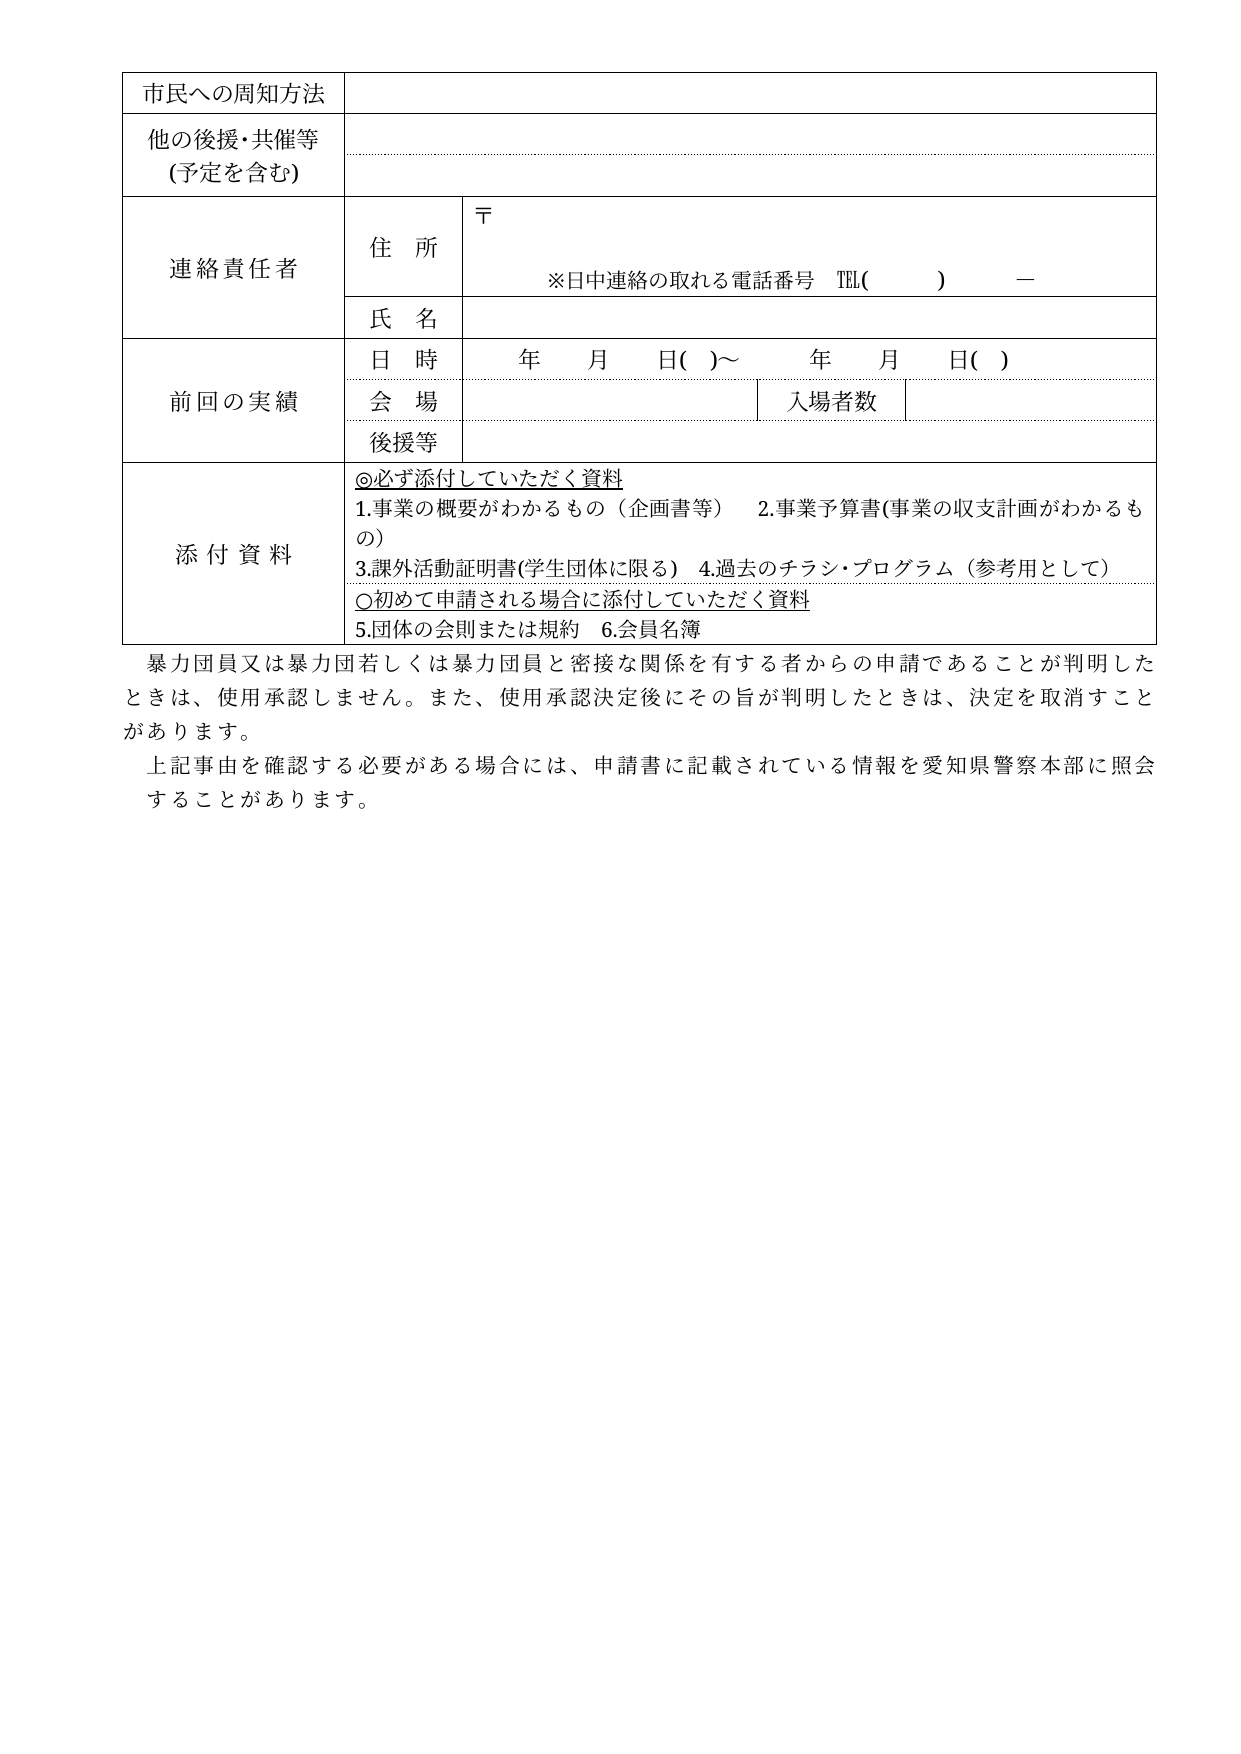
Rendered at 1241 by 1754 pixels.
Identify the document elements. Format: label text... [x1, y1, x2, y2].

table_cell [345, 73, 1156, 113]
table_cell 日 時 [345, 339, 462, 379]
table_cell 〒 ※日中連絡の取れる電話番号 ℡( ) － [463, 197, 1156, 296]
table_cell 会 場 [345, 379, 462, 420]
table_cell ◎必ず添付していただく資料 1.事業の概要がわかるもの（企画書等） 2.事業予算書(事業の収支計画がわかるもの） 3.課外活動証明書(学生団体に限る) 4.過去のチラシ･プログラム（参考用として） [345, 463, 1156, 583]
text 暴力団員又は暴力団若しくは暴力団員と密接な関係を有する者からの申請であることが判明したときは、使用承認しません。また、使用承認決定後にその旨が判明したときは、決定を取消すことがあります。 [123, 645, 1159, 748]
table_cell 年 月 日( )～ 年 月 日( ) [463, 339, 1156, 379]
table_cell ○初めて申請される場合に添付していただく資料 5.団体の会則または規約 6.会員名簿 [345, 583, 1156, 644]
table_cell [463, 297, 1156, 337]
table_cell 連絡責任者 [123, 197, 344, 337]
table_cell 添付資料 [123, 463, 344, 644]
table_cell 他の後援･共催等 (予定を含む) [123, 114, 344, 196]
text 上記事由を確認する必要がある場合には、申請書に記載されている情報を愛知県警察本部に照会することがあります。 [124, 748, 1159, 816]
table_cell [463, 420, 1156, 462]
table_cell 入場者数 [758, 379, 905, 420]
table_cell 氏 名 [345, 297, 462, 337]
table_cell [345, 114, 1156, 154]
table_cell [345, 154, 1156, 196]
table_cell 市民への周知方法 [123, 73, 344, 113]
table_cell 前回の実績 [123, 339, 344, 462]
table_cell 住 所 [345, 197, 462, 296]
table_cell [463, 379, 757, 420]
table_cell [906, 379, 1156, 420]
table_cell 後援等 [345, 420, 462, 462]
